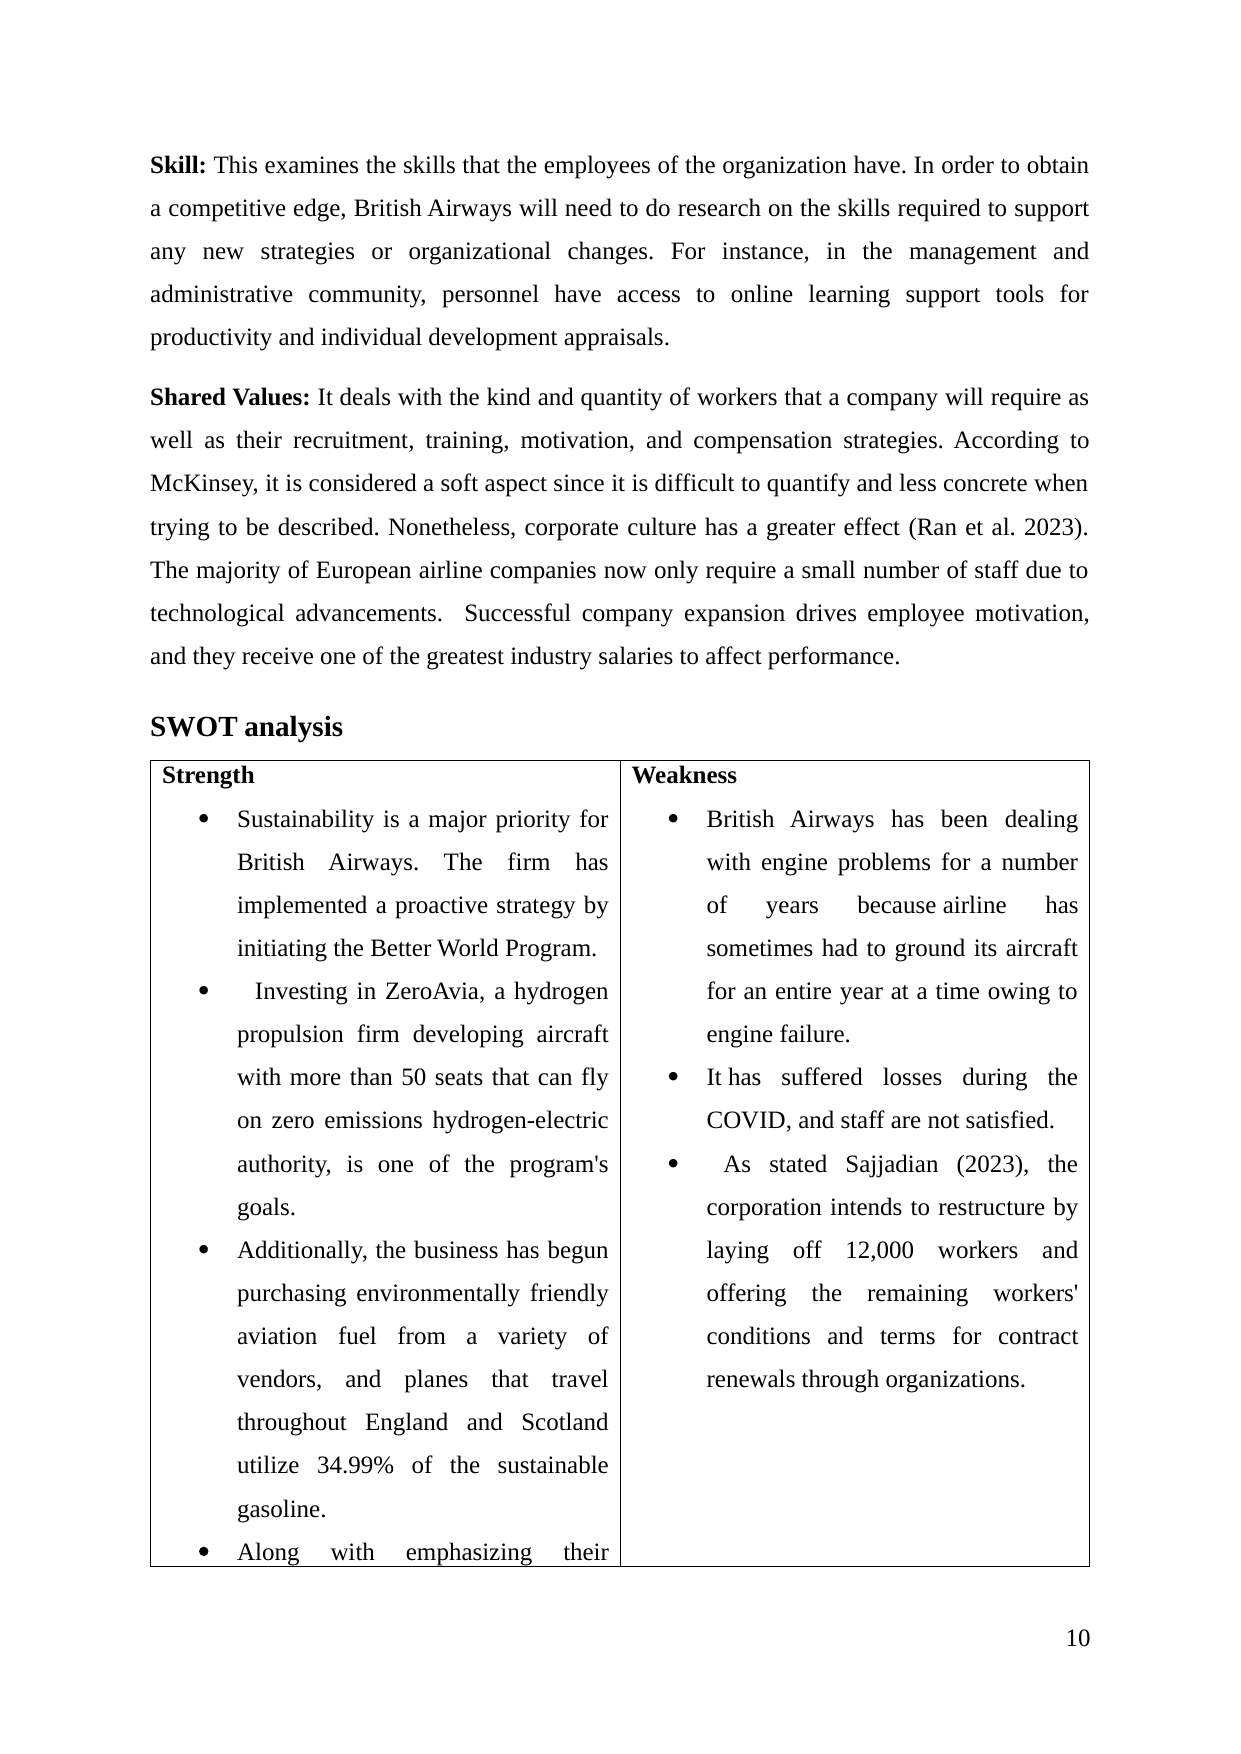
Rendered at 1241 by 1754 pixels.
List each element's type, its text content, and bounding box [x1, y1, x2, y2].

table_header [621, 761, 1089, 1566]
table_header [151, 761, 620, 1566]
subtitle SWOT analysis [150, 709, 1090, 743]
text Skill: This examines the skills that the employees of the organization have. In order to obtain a competitive edge, British Airways will need to do research on the skills required to support any new strategies or organizational changes. For instance, in the management and administrative community, personnel have access to online learning support tools for productivity and individual development appraisals. [150, 150, 1090, 351]
text Shared Values: It deals with the kind and quantity of workers that a company will require as well as their recruitment, training, motivation, and compensation strategies. According to McKinsey, it is considered a soft aspect since it is difficult to quantify and less concrete when trying to be described. Nonetheless, corporate culture has a greater effect (Ran et al. 2023). The majority of European airline companies now only require a small number of staff due to technological advancements. Successful company expansion drives employee motivation, and they receive one of the greatest industry salaries to affect performance. [150, 382, 1090, 670]
